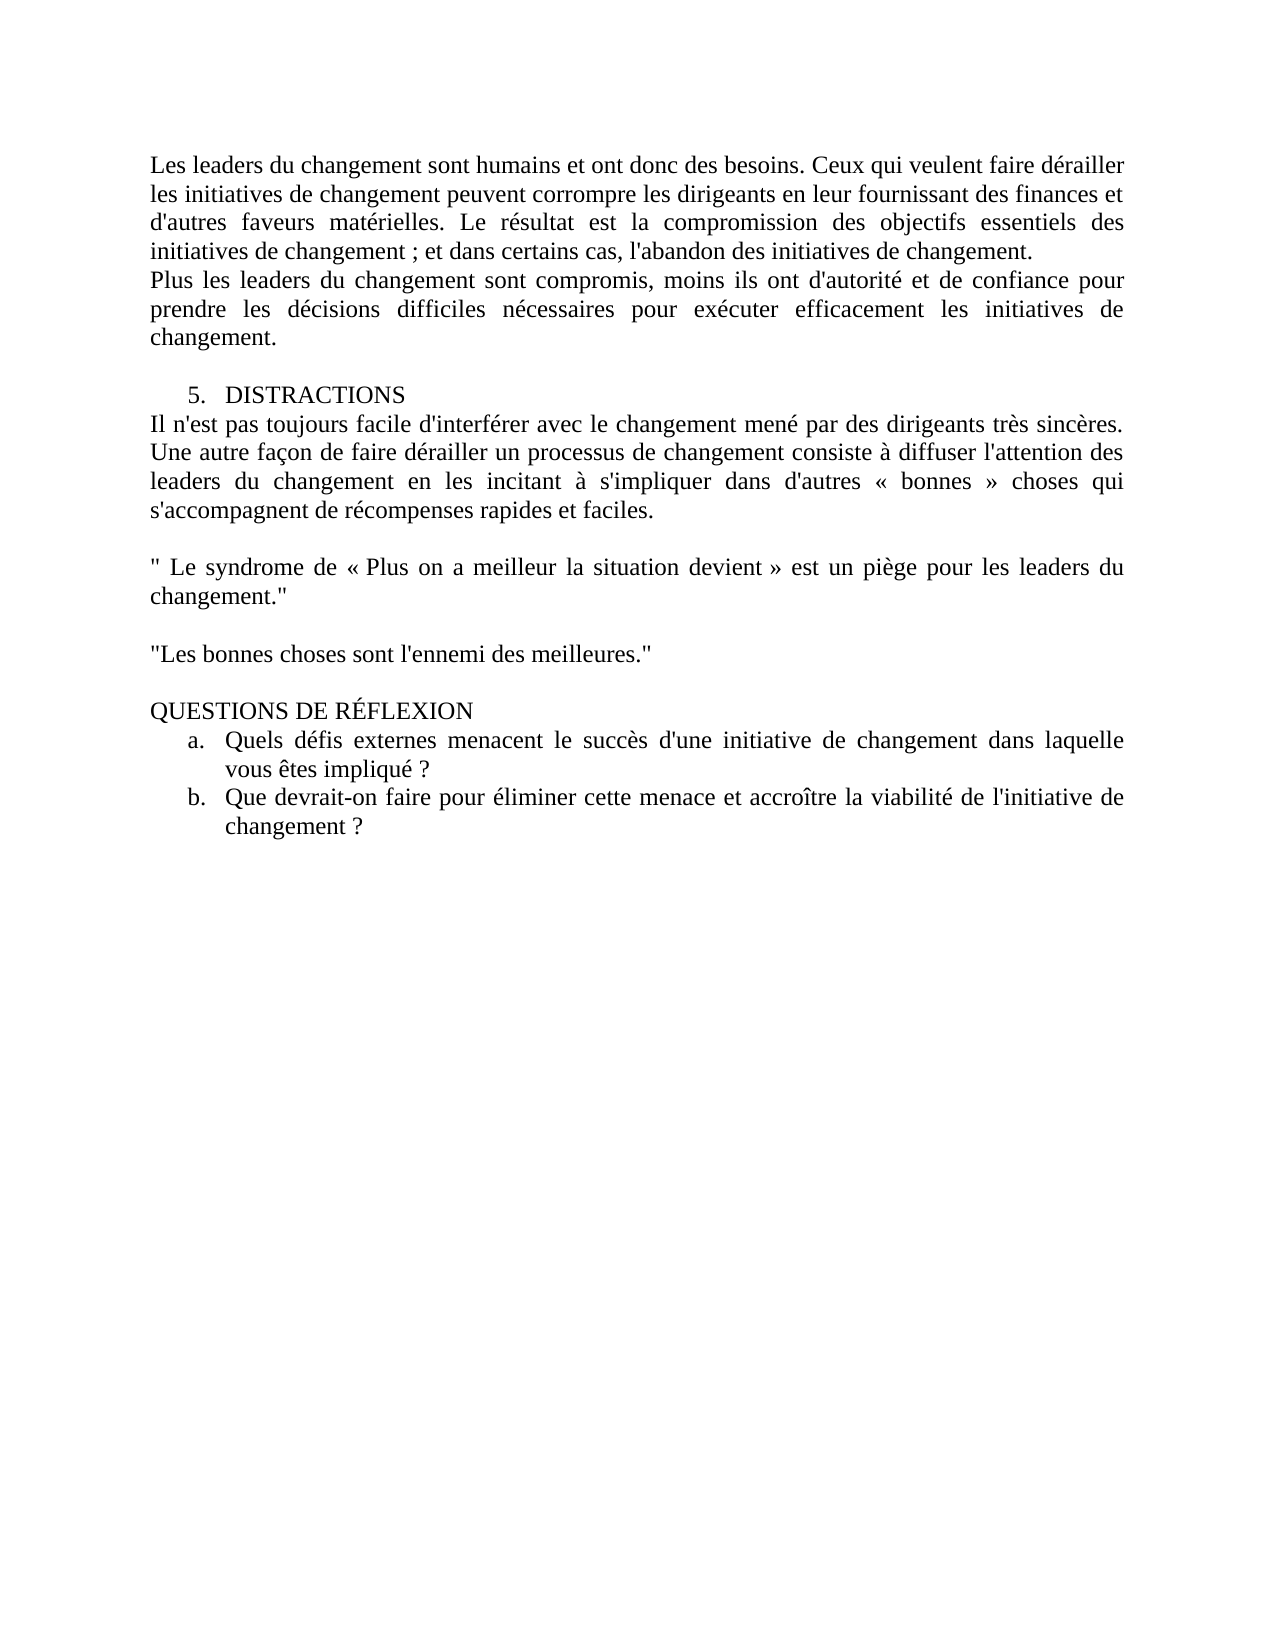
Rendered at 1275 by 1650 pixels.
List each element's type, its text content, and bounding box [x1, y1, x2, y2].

text Les leaders du changement sont humains et ont donc des besoins. Ceux qui veulent faire dérailler les initiatives de changement peuvent corrompre les dirigeants en leur fournissant des finances et d'autres faveurs matérielles. Le résultat est la compromission des objectifs essentiels des initiatives de changement ; et dans certains cas, l'abandon des initiatives de changement. [150, 150, 1125, 265]
text Il n'est pas toujours facile d'interférer avec le changement mené par des dirigeants très sincères. Une autre façon de faire dérailler un processus de changement consiste à diffuser l'attention des leaders du changement en les incitant à s'impliquer dans d'autres « bonnes » choses qui s'accompagnent de récompenses rapides et faciles. [150, 409, 1125, 524]
text QUESTIONS DE RÉFLEXION [150, 696, 1125, 725]
text "Les bonnes choses sont l'ennemi des meilleures." [150, 639, 1125, 667]
text " Le syndrome de « Plus on a meilleur la situation devient » est un piège pour les leaders du changement." [150, 552, 1125, 610]
list Que devrait-on faire pour éliminer cette menace et accroître la viabilité de l'initiative de changement ? [187, 782, 1125, 840]
text Plus les leaders du changement sont compromis, moins ils ont d'autorité et de confiance pour prendre les décisions difficiles nécessaires pour exécuter efficacement les initiatives de changement. [150, 265, 1125, 351]
list DISTRACTIONS [187, 380, 1125, 409]
list Quels défis externes menacent le succès d'une initiative de changement dans laquelle vous êtes impliqué ? [187, 725, 1125, 782]
